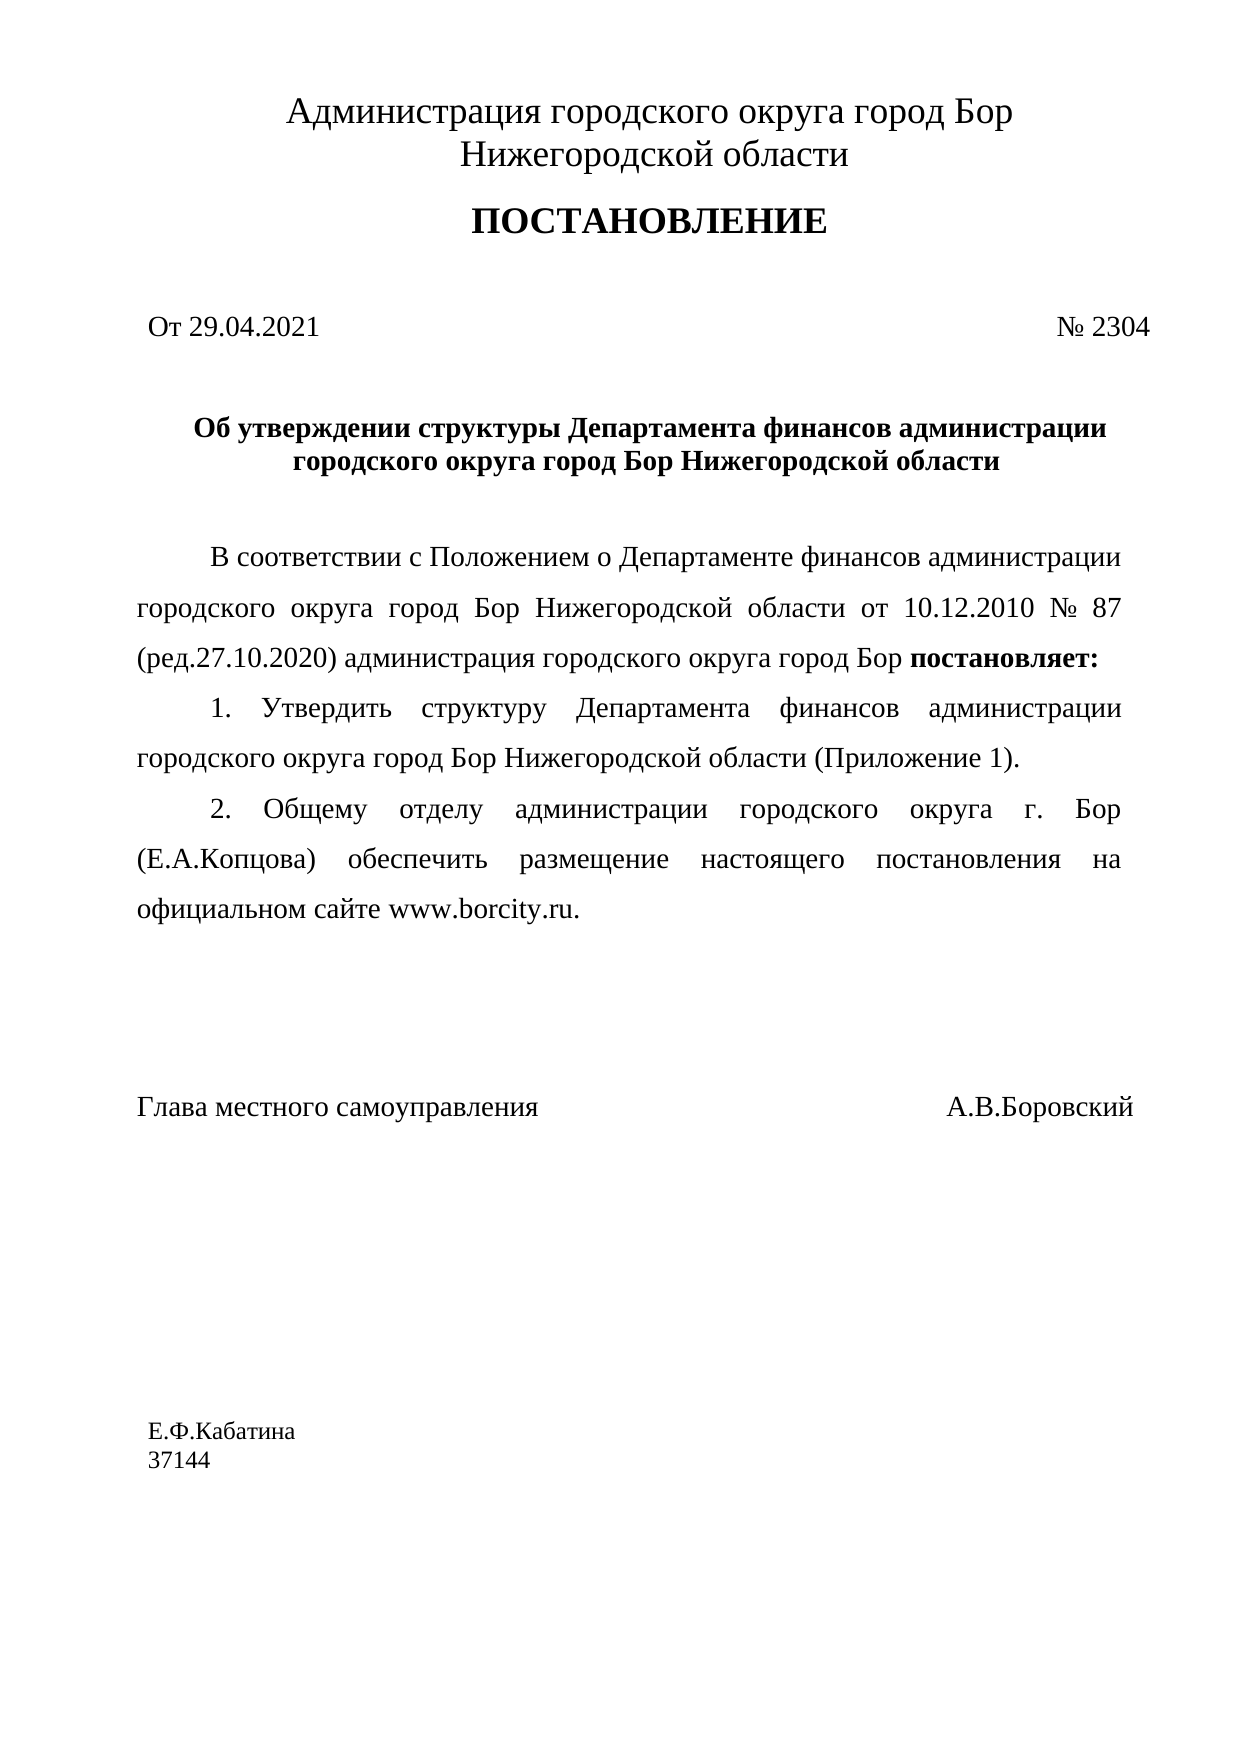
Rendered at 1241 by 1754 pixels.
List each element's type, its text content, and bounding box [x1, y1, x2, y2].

subtitle ПОСТАНОВЛЕНИЕ [148, 199, 1152, 242]
text Нижегородской области [148, 132, 1152, 175]
table_header Глава местного самоуправления [125, 1089, 635, 1136]
text Е.Ф.Кабатина [148, 1416, 1075, 1445]
text От 29.04.2021 № 2304 [148, 309, 1152, 343]
text Администрация городского округа город Бор [148, 89, 1152, 132]
table_header Об утверждении структуры Департамента финансов администрации городского округа город Бор Нижегородской области [125, 410, 1145, 477]
table_header В соответствии с Положением о Департаменте финансов администрации городского округа город Бор Нижегородской области от 10.12.2010 № 87 (ред.27.10.2020) администрация городского округа город Бор постановляет: 1. Утвердить структуру Департамента финансов администрации городского округа город Бор Нижегородской области (Приложение 1). 2. Общему отделу администрации городского округа г. Бор (Е.А.Копцова) обеспечить размещение настоящего постановления на официальном сайте www.borcity.ru. [125, 539, 1145, 1042]
text 37144 [148, 1445, 1075, 1473]
table_header А.В.Боровский [635, 1089, 1135, 1136]
